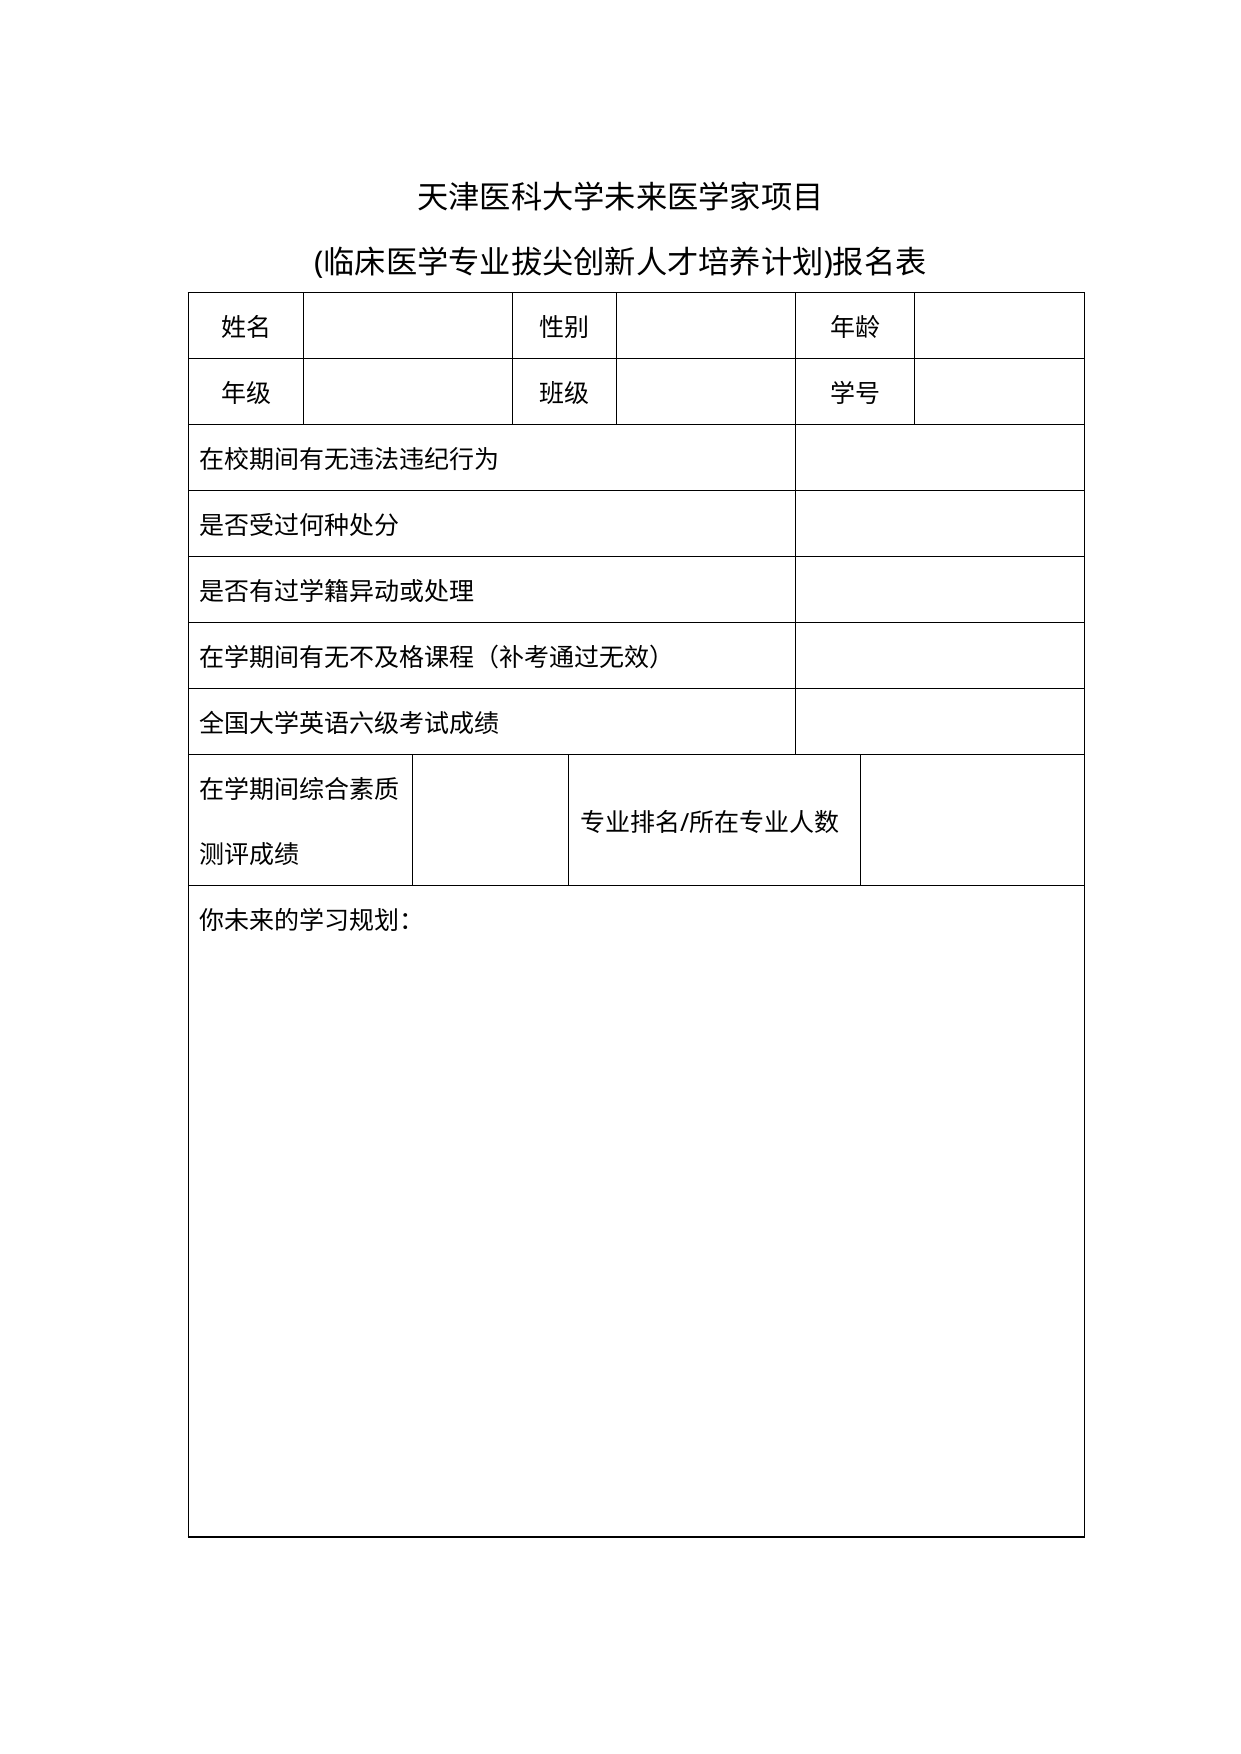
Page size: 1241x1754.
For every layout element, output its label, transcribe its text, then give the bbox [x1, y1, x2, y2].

table_cell [796, 623, 1084, 688]
table_cell [413, 755, 568, 885]
table_cell [796, 425, 1084, 490]
table_cell 班级 [513, 359, 616, 424]
text 天津医科大学未来医学家项目 [187, 162, 1053, 227]
table_header 性别 [513, 293, 616, 358]
table_cell 在学期间综合素质测评成绩 [189, 755, 412, 885]
text (临床医学专业拔尖创新人才培养计划)报名表 [187, 227, 1053, 292]
table_cell 是否有过学籍异动或处理 [189, 557, 795, 622]
table_cell 是否受过何种处分 [189, 491, 795, 556]
table_header [304, 293, 512, 358]
table_cell [796, 491, 1084, 556]
table_cell 你未来的学习规划： [189, 886, 1084, 1536]
table_header [915, 293, 1084, 358]
table_header 姓名 [189, 293, 303, 358]
table_cell [304, 359, 512, 424]
table_cell 专业排名/所在专业人数 [569, 755, 860, 885]
table_cell 年级 [189, 359, 303, 424]
table_cell 在校期间有无违法违纪行为 [189, 425, 795, 490]
table_cell [617, 359, 795, 424]
table_cell [915, 359, 1084, 424]
table_cell [796, 557, 1084, 622]
table_header 年龄 [796, 293, 914, 358]
table_cell [861, 755, 1084, 885]
table_header [617, 293, 795, 358]
table_cell [796, 689, 1084, 754]
table_cell 在学期间有无不及格课程（补考通过无效） [189, 623, 795, 688]
table_cell 学号 [796, 359, 914, 424]
table_cell 全国大学英语六级考试成绩 [189, 689, 795, 754]
